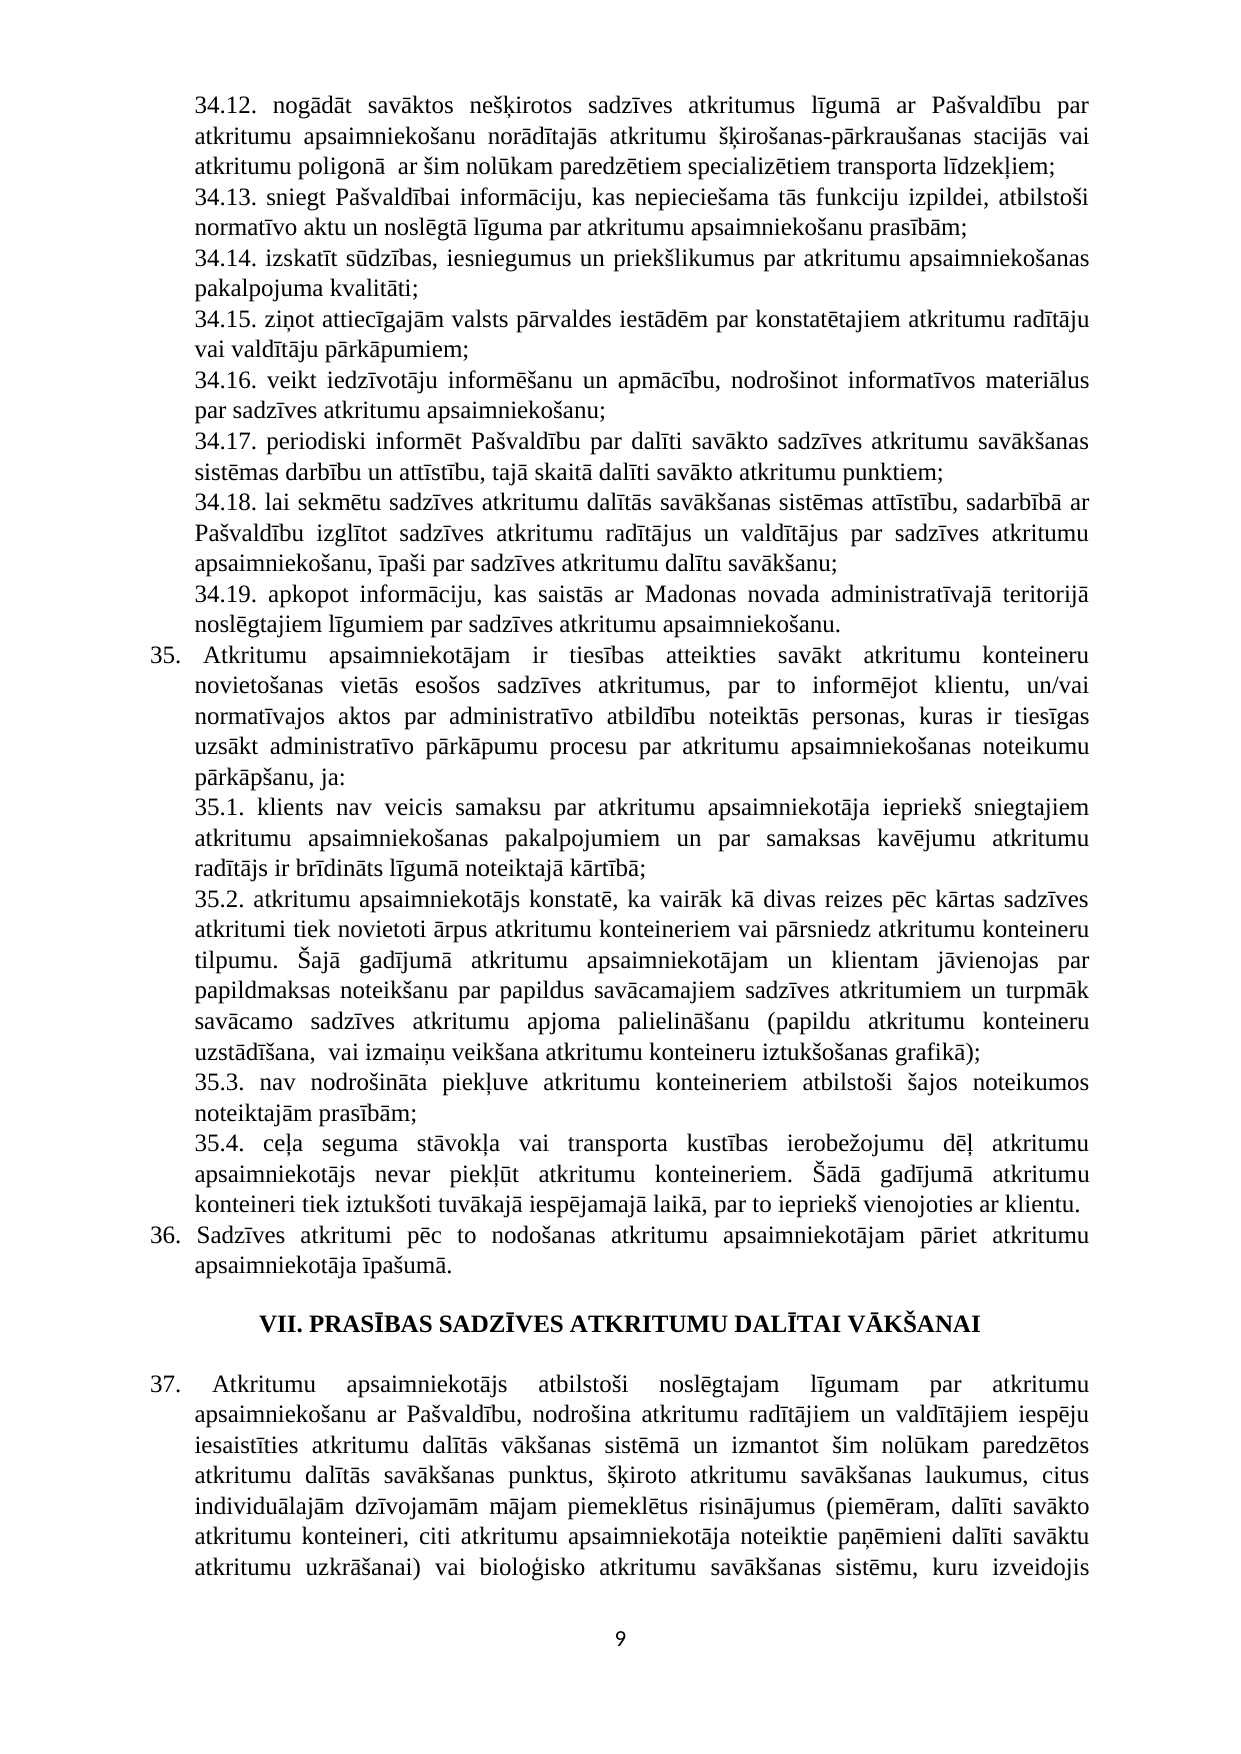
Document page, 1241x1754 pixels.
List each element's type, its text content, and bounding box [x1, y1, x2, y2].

text 34.12. nogādāt savāktos nešķirotos sadzīves atkritumus līgumā ar Pašvaldību par atkritumu apsaimniekošanu norādītajās atkritumu šķirošanas-pārkraušanas stacijās vai atkritumu poligonā ar šim nolūkam paredzētiem specializētiem transporta līdzekļiem; [194, 89, 1090, 180]
text 34.14. izskatīt sūdzības, iesniegumus un priekšlikumus par atkritumu apsaimniekošanas pakalpojuma kvalitāti; [194, 241, 1090, 302]
text 34.17. periodiski informēt Pašvaldību par dalīti savākto sadzīves atkritumu savākšanas sistēmas darbību un attīstību, tajā skaitā dalīti savākto atkritumu punktiem; [194, 424, 1090, 485]
text 34.13. sniegt Pašvaldībai informāciju, kas nepieciešama tās funkciju izpildei, atbilstoši normatīvo aktu un noslēgtā līguma par atkritumu apsaimniekošanu prasībām; [194, 180, 1090, 241]
text 35.2. atkritumu apsaimniekotājs konstatē, ka vairāk kā divas reizes pēc kārtas sadzīves atkritumi tiek novietoti ārpus atkritumu konteineriem vai pārsniedz atkritumu konteineru tilpumu. Šajā gadījumā atkritumu apsaimniekotājam un klientam jāvienojas par papildmaksas noteikšanu par papildus savācamajiem sadzīves atkritumiem un turpmāk savācamo sadzīves atkritumu apjoma palielināšanu (papildu atkritumu konteineru uzstādīšana, vai izmaiņu veikšana atkritumu konteineru iztukšošanas grafikā); [194, 882, 1090, 1065]
text VII. PRASĪBAS SADZĪVES ATKRITUMU DALĪTAI VĀKŠANAI [150, 1309, 1090, 1338]
text 34.19. apkopot informāciju, kas saistās ar Madonas novada administratīvajā teritorijā noslēgtajiem līgumiem par sadzīves atkritumu apsaimniekošanu. [194, 577, 1090, 638]
text 34.15. ziņot attiecīgajām valsts pārvaldes iestādēm par konstatētajiem atkritumu radītāju vai valdītāju pārkāpumiem; [194, 302, 1090, 363]
text 36. Sadzīves atkritumi pēc to nodošanas atkritumu apsaimniekotājam pāriet atkritumu apsaimniekotāja īpašumā. [150, 1218, 1090, 1279]
text 34.16. veikt iedzīvotāju informēšanu un apmācību, nodrošinot informatīvos materiālus par sadzīves atkritumu apsaimniekošanu; [194, 363, 1090, 424]
text 35. Atkritumu apsaimniekotājam ir tiesības atteikties savākt atkritumu konteineru novietošanas vietās esošos sadzīves atkritumus, par to informējot klientu, un/vai normatīvajos aktos par administratīvo atbildību noteiktās personas, kuras ir tiesīgas uzsākt administratīvo pārkāpumu procesu par atkritumu apsaimniekošanas noteikumu pārkāpšanu, ja: [150, 638, 1090, 791]
text 35.3. nav nodrošināta piekļuve atkritumu konteineriem atbilstoši šajos noteikumos noteiktajām prasībām; [194, 1065, 1090, 1126]
text 34.18. lai sekmētu sadzīves atkritumu dalītās savākšanas sistēmas attīstību, sadarbībā ar Pašvaldību izglītot sadzīves atkritumu radītājus un valdītājus par sadzīves atkritumu apsaimniekošanu, īpaši par sadzīves atkritumu dalītu savākšanu; [194, 485, 1090, 577]
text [150, 1367, 1090, 1581]
text 35.1. klients nav veicis samaksu par atkritumu apsaimniekotāja iepriekš sniegtajiem atkritumu apsaimniekošanas pakalpojumiem un par samaksas kavējumu atkritumu radītājs ir brīdināts līgumā noteiktajā kārtībā; [194, 791, 1090, 882]
text 35.4. ceļa seguma stāvokļa vai transporta kustības ierobežojumu dēļ atkritumu apsaimniekotājs nevar piekļūt atkritumu konteineriem. Šādā gadījumā atkritumu konteineri tiek iztukšoti tuvākajā iespējamajā laikā, par to iepriekš vienojoties ar klientu. [194, 1126, 1090, 1218]
